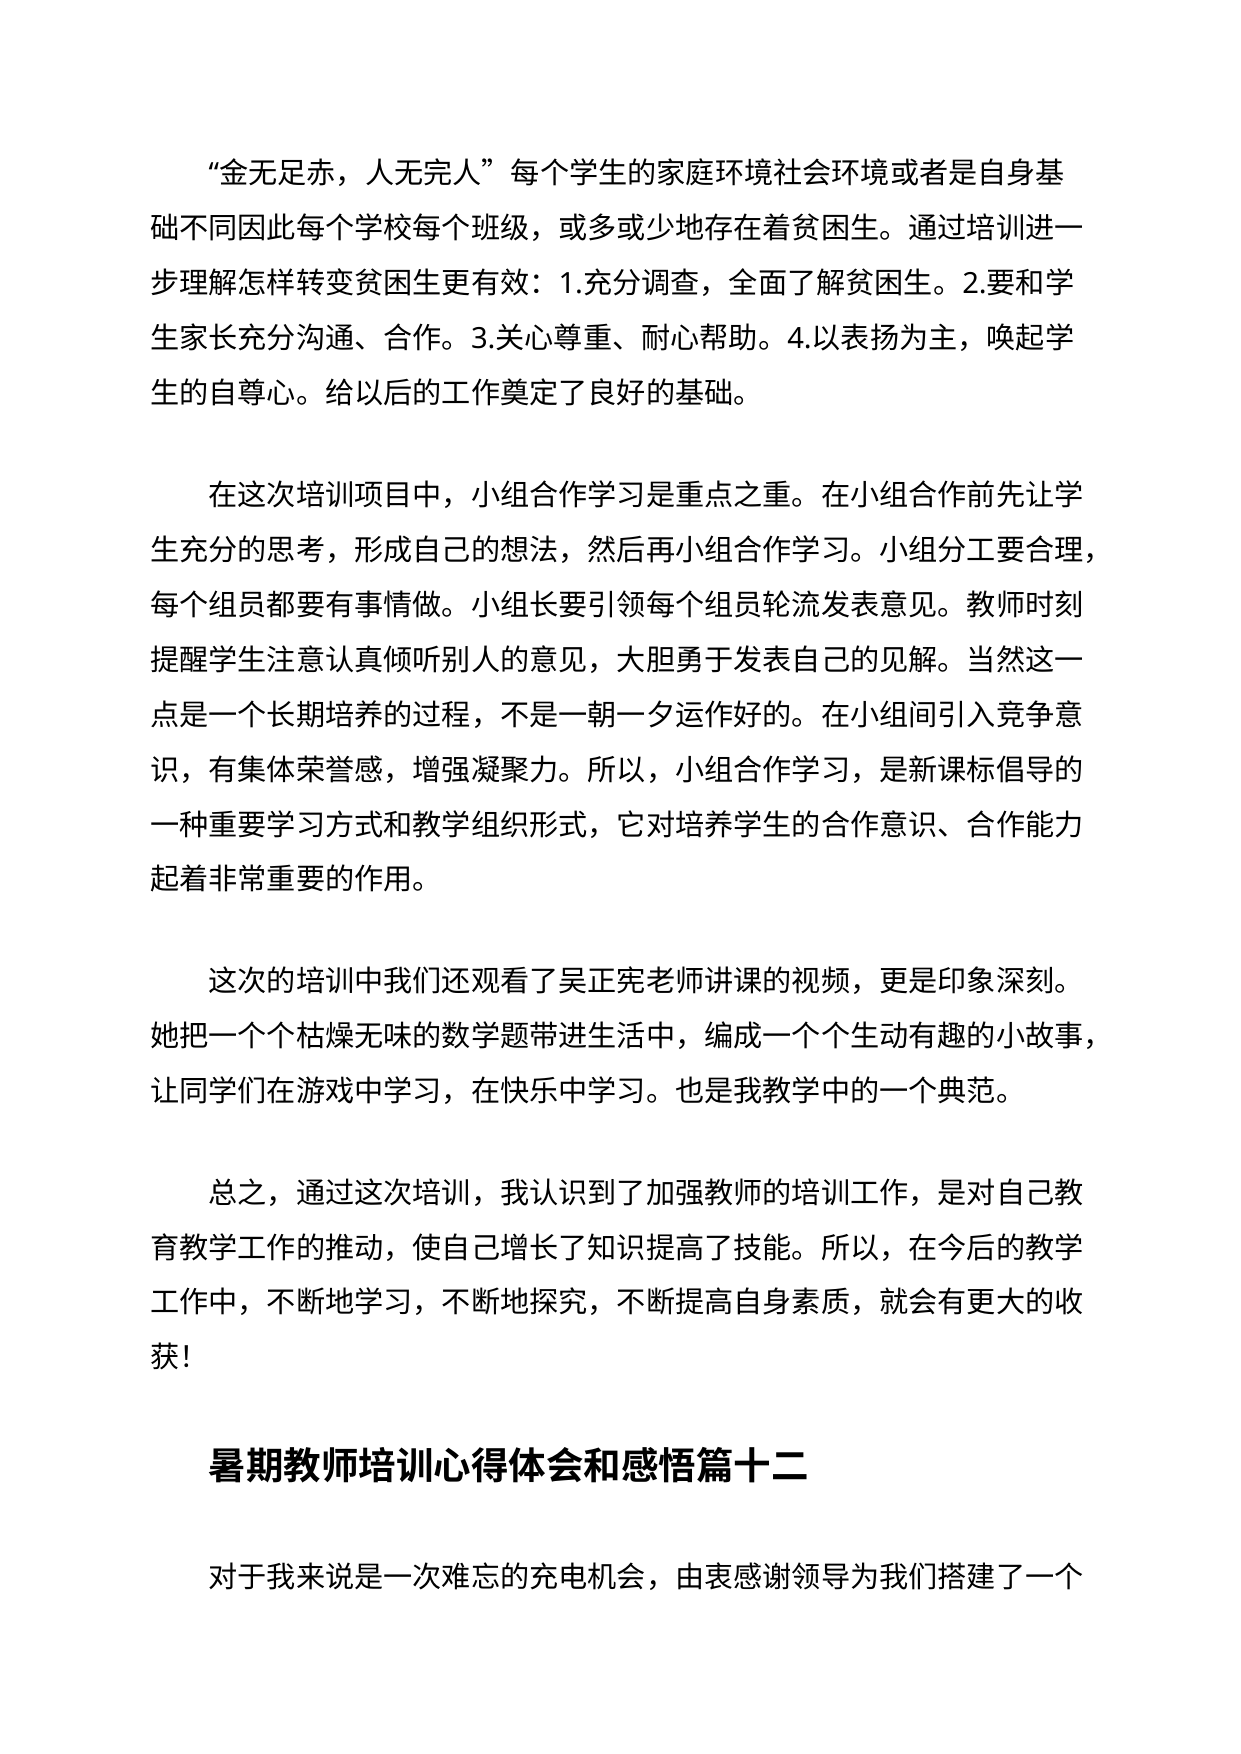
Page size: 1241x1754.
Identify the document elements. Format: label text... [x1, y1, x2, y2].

text 在这次培训项目中，小组合作学习是重点之重。在小组合作前先让学生充分的思考，形成自己的想法，然后再小组合作学习。小组分工要合理，每个组员都要有事情做。小组长要引领每个组员轮流发表意见。教师时刻提醒学生注意认真倾听别人的意见，大胆勇于发表自己的见解。当然这一点是一个长期培养的过程，不是一朝一夕运作好的。在小组间引入竞争意识，有集体荣誉感，增强凝聚力。所以，小组合作学习，是新课标倡导的一种重要学习方式和教学组织形式，它对培养学生的合作意识、合作能力起着非常重要的作用。 [150, 472, 1090, 898]
text 总之，通过这次培训，我认识到了加强教师的培训工作，是对自己教育教学工作的推动，使自己增长了知识提高了技能。所以，在今后的教学工作中，不断地学习，不断地探究，不断提高自身素质，就会有更大的收获！ [150, 1169, 1090, 1376]
text 暑期教师培训心得体会和感悟篇十二 [150, 1436, 1090, 1490]
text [150, 1553, 1090, 1595]
text “金无足赤，人无完人”每个学生的家庭环境社会环境或者是自身基础不同因此每个学校每个班级，或多或少地存在着贫困生。通过培训进一步理解怎样转变贫困生更有效：1.充分调查，全面了解贫困生。2.要和学生家长充分沟通、合作。3.关心尊重、耐心帮助。4.以表扬为主，唤起学生的自尊心。给以后的工作奠定了良好的基础。 [150, 150, 1090, 412]
text 这次的培训中我们还观看了吴正宪老师讲课的视频，更是印象深刻。她把一个个枯燥无味的数学题带进生活中，编成一个个生动有趣的小故事，让同学们在游戏中学习，在快乐中学习。也是我教学中的一个典范。 [150, 958, 1090, 1110]
